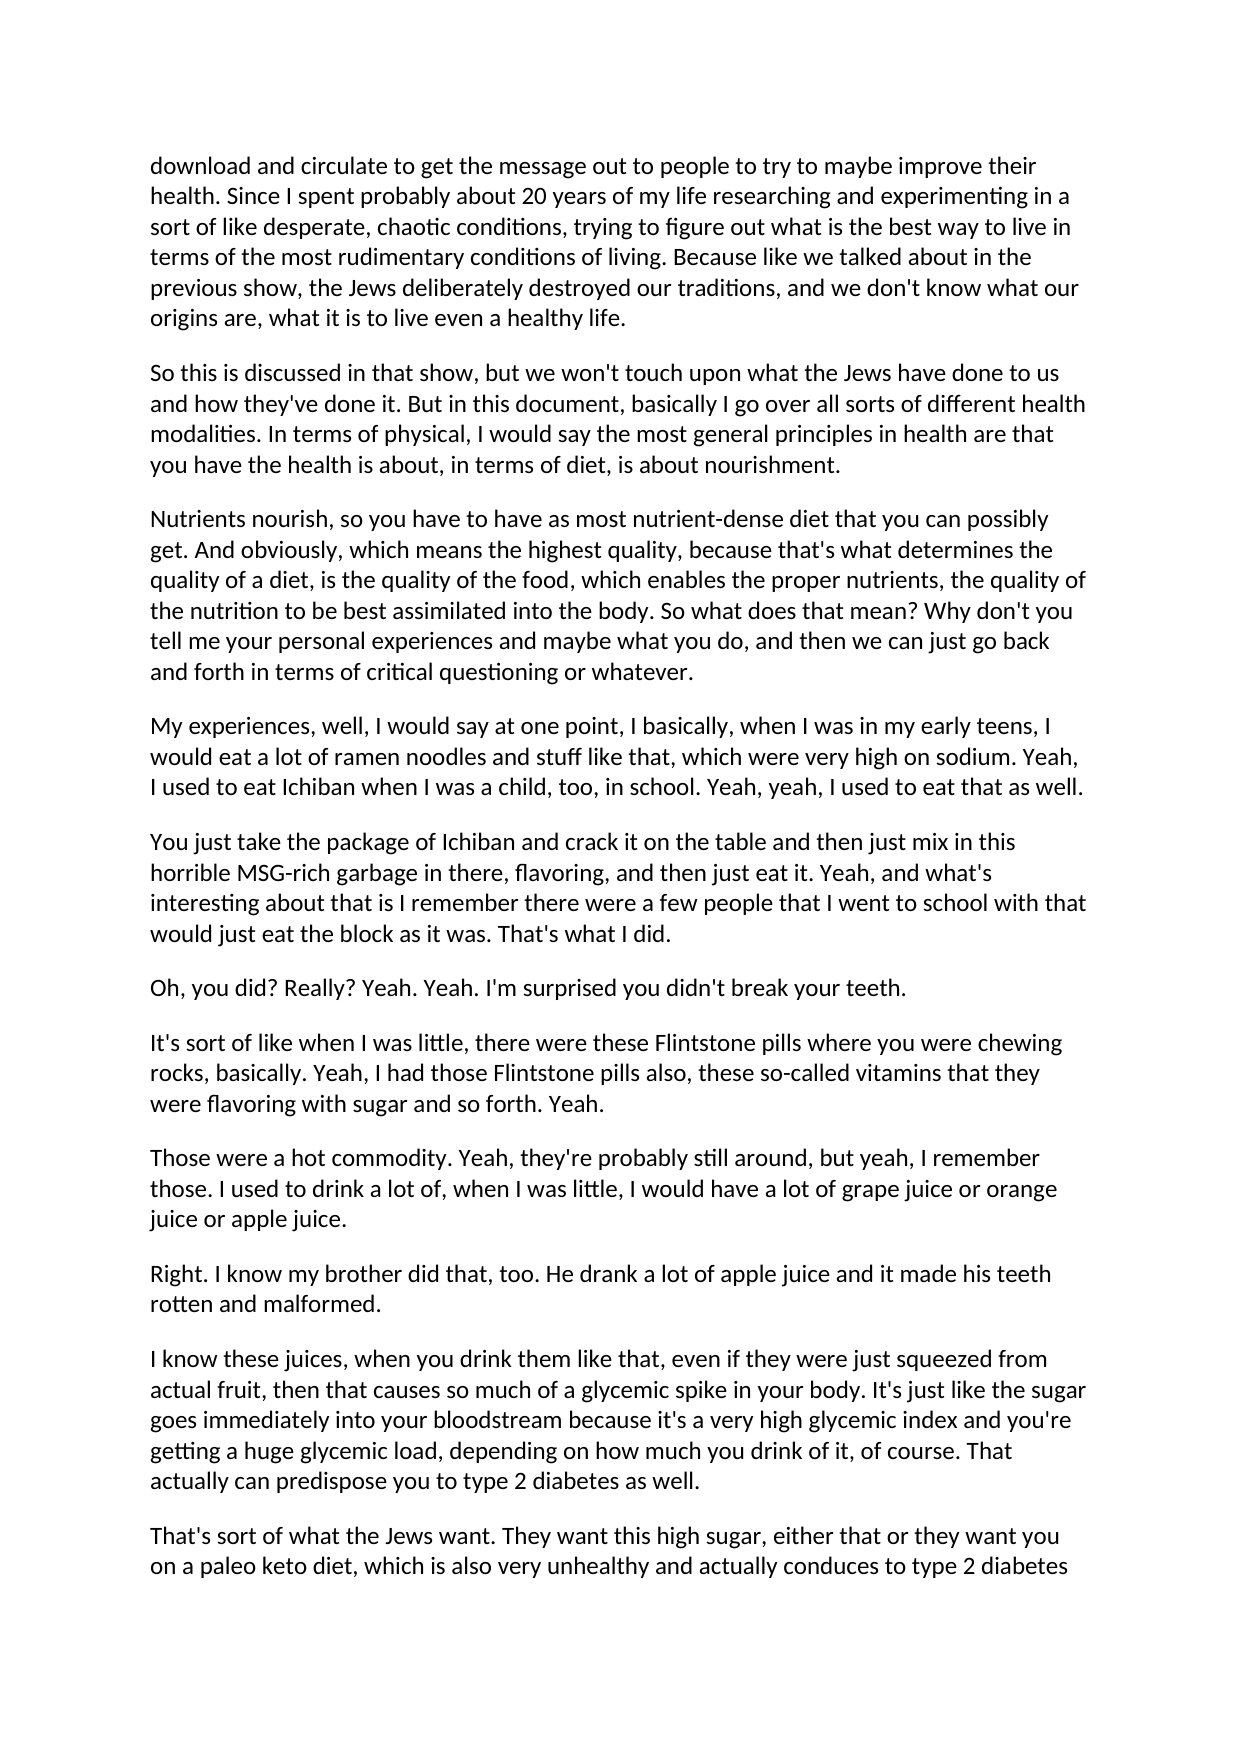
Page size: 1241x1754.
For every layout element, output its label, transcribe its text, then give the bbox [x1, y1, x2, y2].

text So this is discussed in that show, but we won't touch upon what the Jews have done to us and how they've done it. But in this document, basically I go over all sorts of different health modalities. In terms of physical, I would say the most general principles in health are that you have the health is about, in terms of diet, is about nourishment. [150, 357, 1090, 479]
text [150, 1520, 1090, 1581]
text Nutrients nourish, so you have to have as most nutrient-dense diet that you can possibly get. And obviously, which means the highest quality, because that's what determines the quality of a diet, is the quality of the food, which enables the proper nutrients, the quality of the nutrition to be best assimilated into the body. So what does that mean? Why don't you tell me your personal experiences and maybe what you do, and then we can just go back and forth in terms of critical questioning or whatever. [150, 503, 1090, 686]
text You just take the package of Ichiban and crack it on the table and then just mix in this horrible MSG-rich garbage in there, flavoring, and then just eat it. Yeah, and what's interesting about that is I remember there were a few people that I went to school with that would just eat the block as it was. That's what I did. [150, 826, 1090, 948]
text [150, 150, 1090, 333]
text Right. I know my brother did that, too. He drank a lot of apple juice and it made his teeth rotten and malformed. [150, 1258, 1090, 1319]
text Those were a hot commodity. Yeah, they're probably still around, but yeah, I remember those. I used to drink a lot of, when I was little, I would have a lot of grape juice or orange juice or apple juice. [150, 1142, 1090, 1234]
text My experiences, well, I would say at one point, I basically, when I was in my early teens, I would eat a lot of ramen noodles and stuff like that, which were very high on sodium. Yeah, I used to eat Ichiban when I was a child, too, in school. Yeah, yeah, I used to eat that as well. [150, 711, 1090, 802]
text I know these juices, when you drink them like that, even if they were just squeezed from actual fruit, then that causes so much of a glycemic spike in your body. It's just like the sugar goes immediately into your bloodstream because it's a very high glycemic index and you're getting a huge glycemic load, depending on how much you drink of it, of course. That actually can predispose you to type 2 diabetes as well. [150, 1343, 1090, 1496]
text Oh, you did? Really? Yeah. Yeah. I'm surprised you didn't break your teeth. [150, 972, 1090, 1003]
text It's sort of like when I was little, there were these Flintstone pills where you were chewing rocks, basically. Yeah, I had those Flintstone pills also, these so-called vitamins that they were flavoring with sugar and so forth. Yeah. [150, 1027, 1090, 1118]
